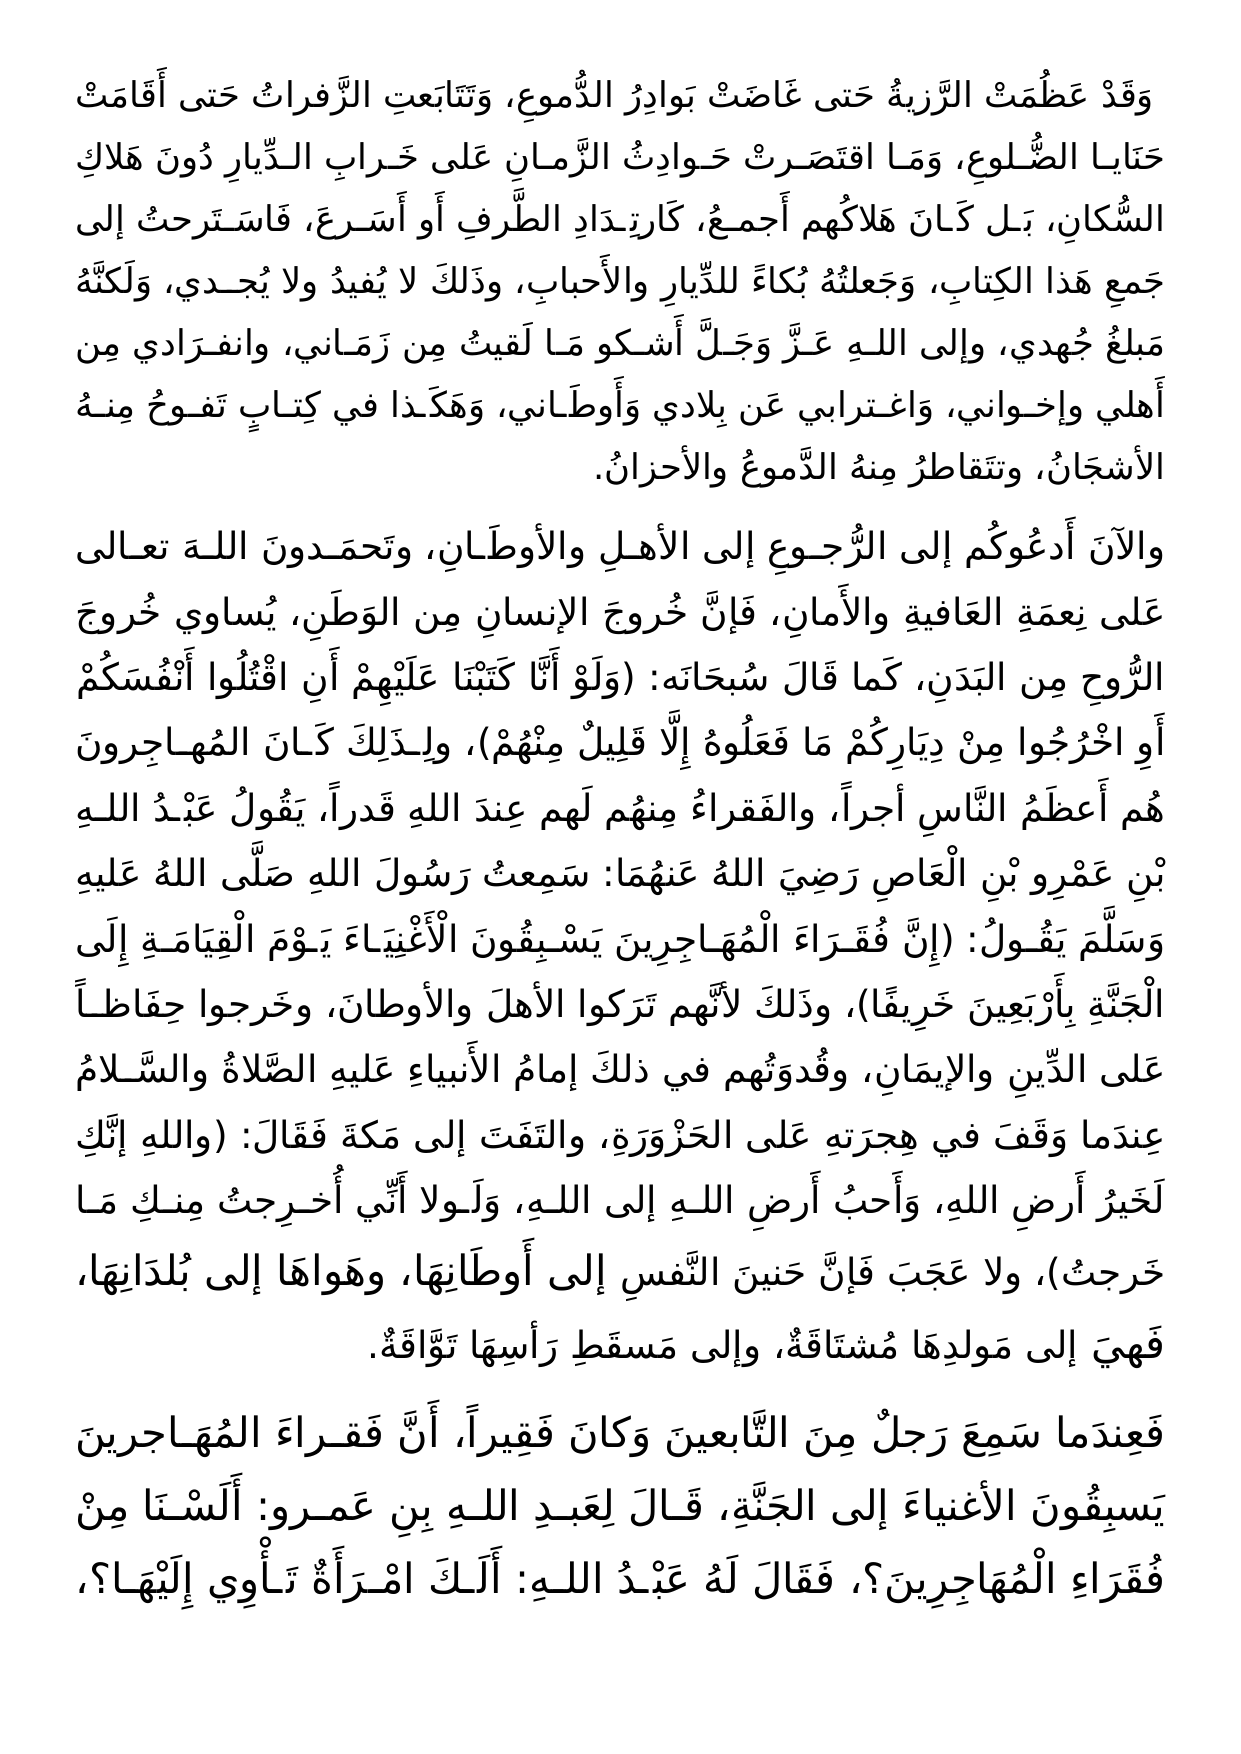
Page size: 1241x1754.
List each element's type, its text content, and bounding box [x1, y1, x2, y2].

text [75, 1409, 1165, 1603]
text وَقَدْ عَظُمَتْ الرَّزيةُ حَتى غَاضَتْ بَوادِرُ الدُّموعِ، وَتَتَابَعتِ الزَّفراتُ حَتى أَقَامَتْ حَنَايا الضُّلوعِ، وَمَا اقتَصَرتْ حَوادِثُ الزَّمانِ عَلى خَرابِ الدِّيارِ دُونَ هَلاكِ السُّكانِ، بَل كَانَ هَلاكُهم أَجمعُ، كَارتِدَادِ الطَّرفِ أَو أَسَرعَ، فَاسَتَرحتُ إلى جَمعِ هَذا الكِتابِ، وَجَعلتُهُ بُكاءً للدِّيارِ والأَحبابِ، وذَلكَ لا يُفيدُ ولا يُجدي، وَلَكنَّهُ مَبلغُ جُهدي، وإلى اللهِ عَزَّ وَجَلَّ أَشكو مَا لَقيتُ مِن زَمَاني، وانفرَادي مِن أَهلي وإخواني، وَاغترابي عَن بِلادي وَأَوطَاني، وَهَكَذا في كِتابٍ تَفوحُ مِنهُ الأشجَانُ، وتتَقاطرُ مِنهُ الدَّموعُ والأحزانُ. [75, 75, 1165, 487]
text والآنَ أَدعُوكُم إلى الرُّجوعِ إلى الأهلِ والأوطَانِ، وتَحمَدونَ اللهَ تعالى عَلى نِعمَةِ العَافيةِ والأَمانِ، فَإنَّ خُروجَ الإنسانِ مِن الوَطَنِ، يُساوي خُروجَ الرُّوحِ مِن البَدَنِ، كَما قَالَ سُبحَانَه: (وَلَوْ أَنَّا كَتَبْنَا عَلَيْهِمْ أَنِ اقْتُلُوا أَنْفُسَكُمْ أَوِ اخْرُجُوا مِنْ دِيَارِكُمْ ‌مَا ‌فَعَلُوهُ إِلَّا قَلِيلٌ مِنْهُمْ)، ولِذَلِكَ كَانَ المُهاجِرونَ هُم أَعظَمُ النَّاسِ أجراً، والفَقراءُ مِنهُم لَهم عِندَ اللهِ قَدراً، يَقُولُ عَبْدُ اللهِ بْنِ عَمْرِو بْنِ الْعَاصِ رَضِيَ اللهُ عَنهُمَا: سَمِعتُ رَسُولَ اللهِ صَلَّى اللهُ عَليهِ وَسَلَّمَ يَقُولُ: (إِنَّ فُقَرَاءَ الْمُهَاجِرِينَ يَسْبِقُونَ الْأَغْنِيَاءَ يَوْمَ الْقِيَامَةِ إِلَى الْجَنَّةِ ‌بِأَرْبَعِينَ ‌خَرِيفًا)، وذَلكَ لأنَّهم تَرَكوا الأهلَ والأوطانَ، وخَرجوا حِفَاظاً عَلى الدِّينِ والإيمَانِ، وقُدوَتُهم في ذلكَ إمامُ الأَنبياءِ عَليهِ الصَّلاةُ والسَّلامُ عِندَما وَقَفَ في هِجرَتهِ عَلى الحَزْوَرَةِ، والتَفَتَ إلى مَكةَ فَقَالَ: (واللهِ إنَّكِ لَخَيرُ أَرضِ اللهِ، وَأَحبُ أَرضِ اللهِ إلى اللهِ، وَلَولا أَنِّي أُخرِجتُ مِنكِ مَا خَرجتُ)، ولا عَجَبَ فَإنَّ حَنينَ النَّفسِ إلى أَوطَانِهَا، وهَواهَا إلى بُلدَانِهَا، فَهيَ إلى مَولدِهَا مُشتَاقَةٌ، وإلى مَسقَطِ رَأسِهَا تَوَّاقَةٌ. [75, 525, 1165, 1368]
